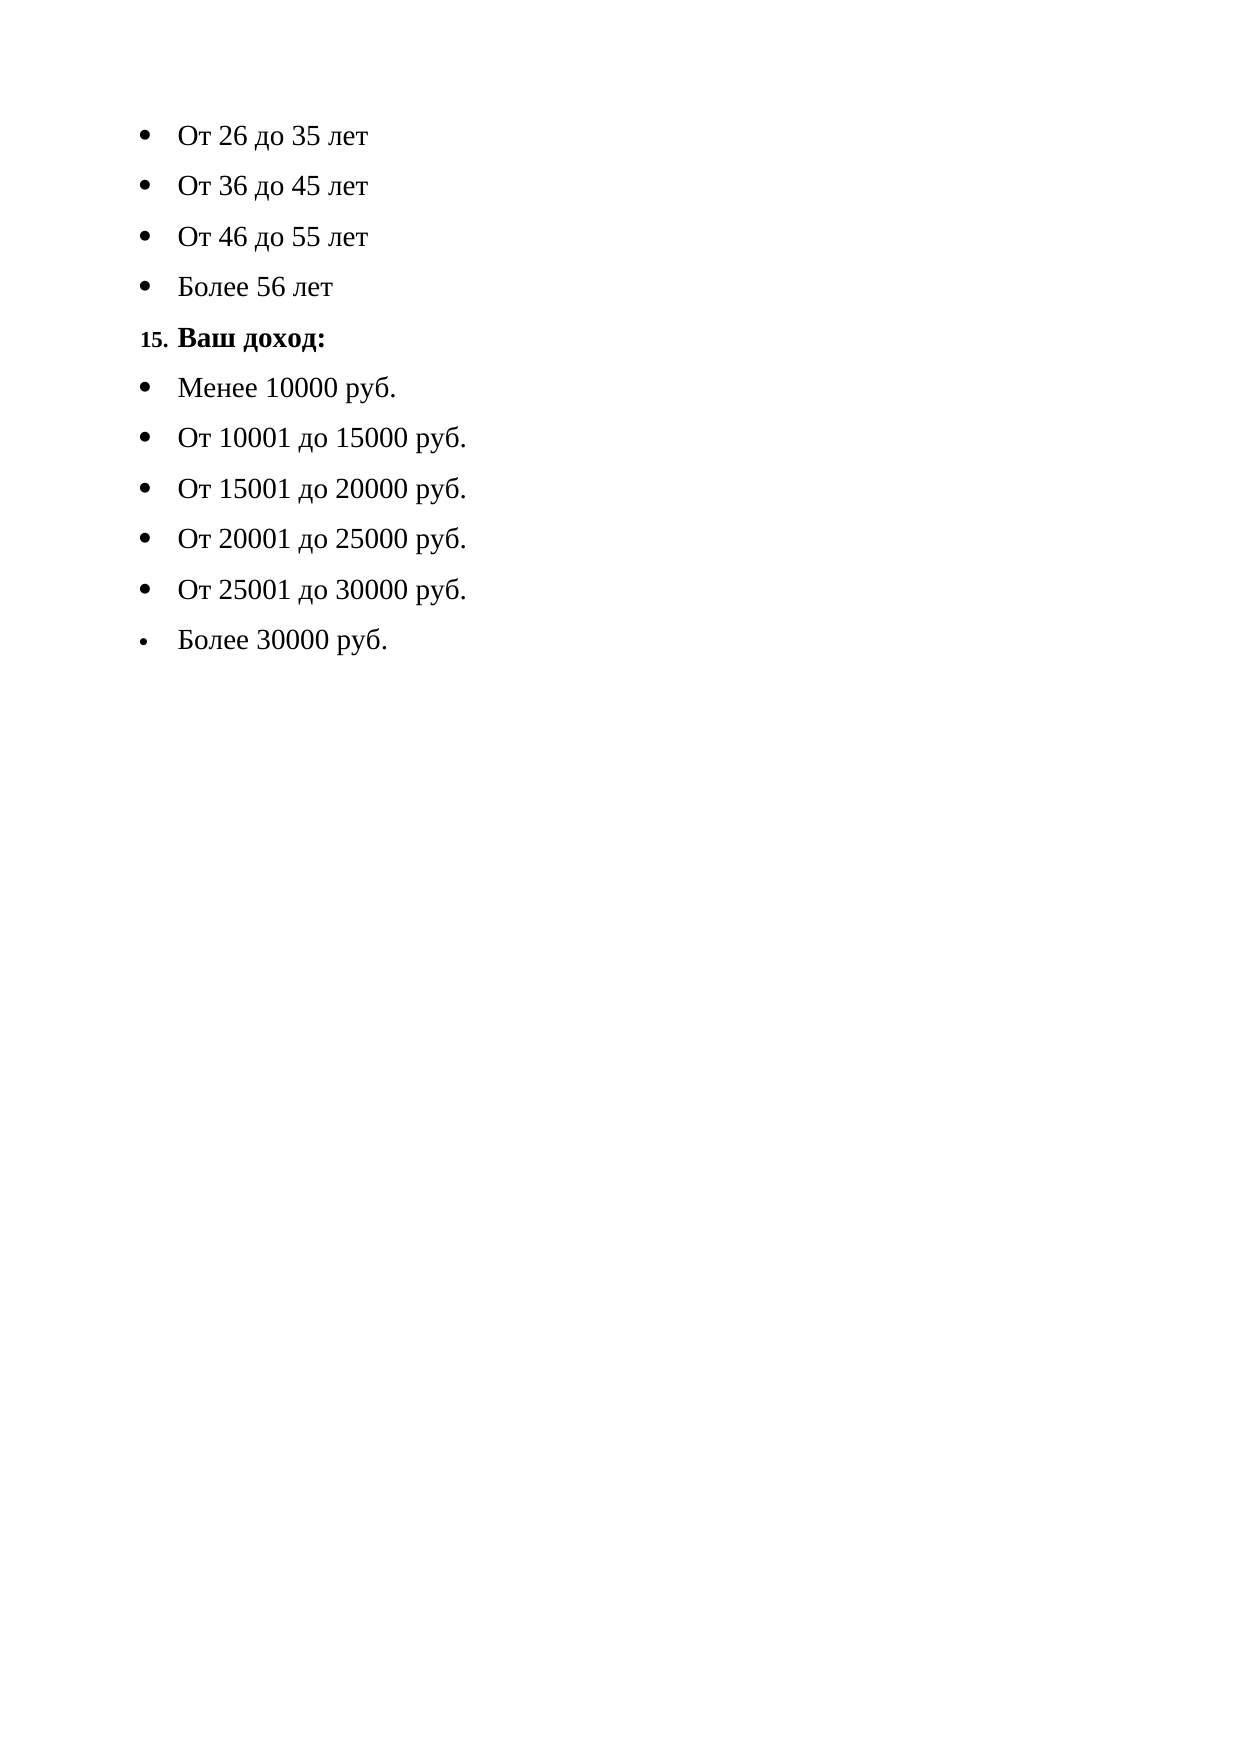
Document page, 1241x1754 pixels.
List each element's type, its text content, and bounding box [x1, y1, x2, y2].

list От 25001 до 30000 руб. [140, 572, 627, 605]
list Более 30000 руб. [140, 622, 627, 656]
list От 15001 до 20000 руб. [140, 471, 627, 504]
list Менее 10000 руб. [140, 370, 627, 404]
list От 20001 до 25000 руб. [140, 521, 627, 555]
list От 10001 до 15000 руб. [140, 421, 627, 454]
list Ваш доход: [140, 320, 627, 353]
list От 46 до 55 лет [140, 219, 627, 253]
list От 36 до 45 лет [140, 168, 627, 202]
list От 26 до 35 лет [140, 118, 627, 152]
list Более 56 лет [140, 269, 627, 303]
